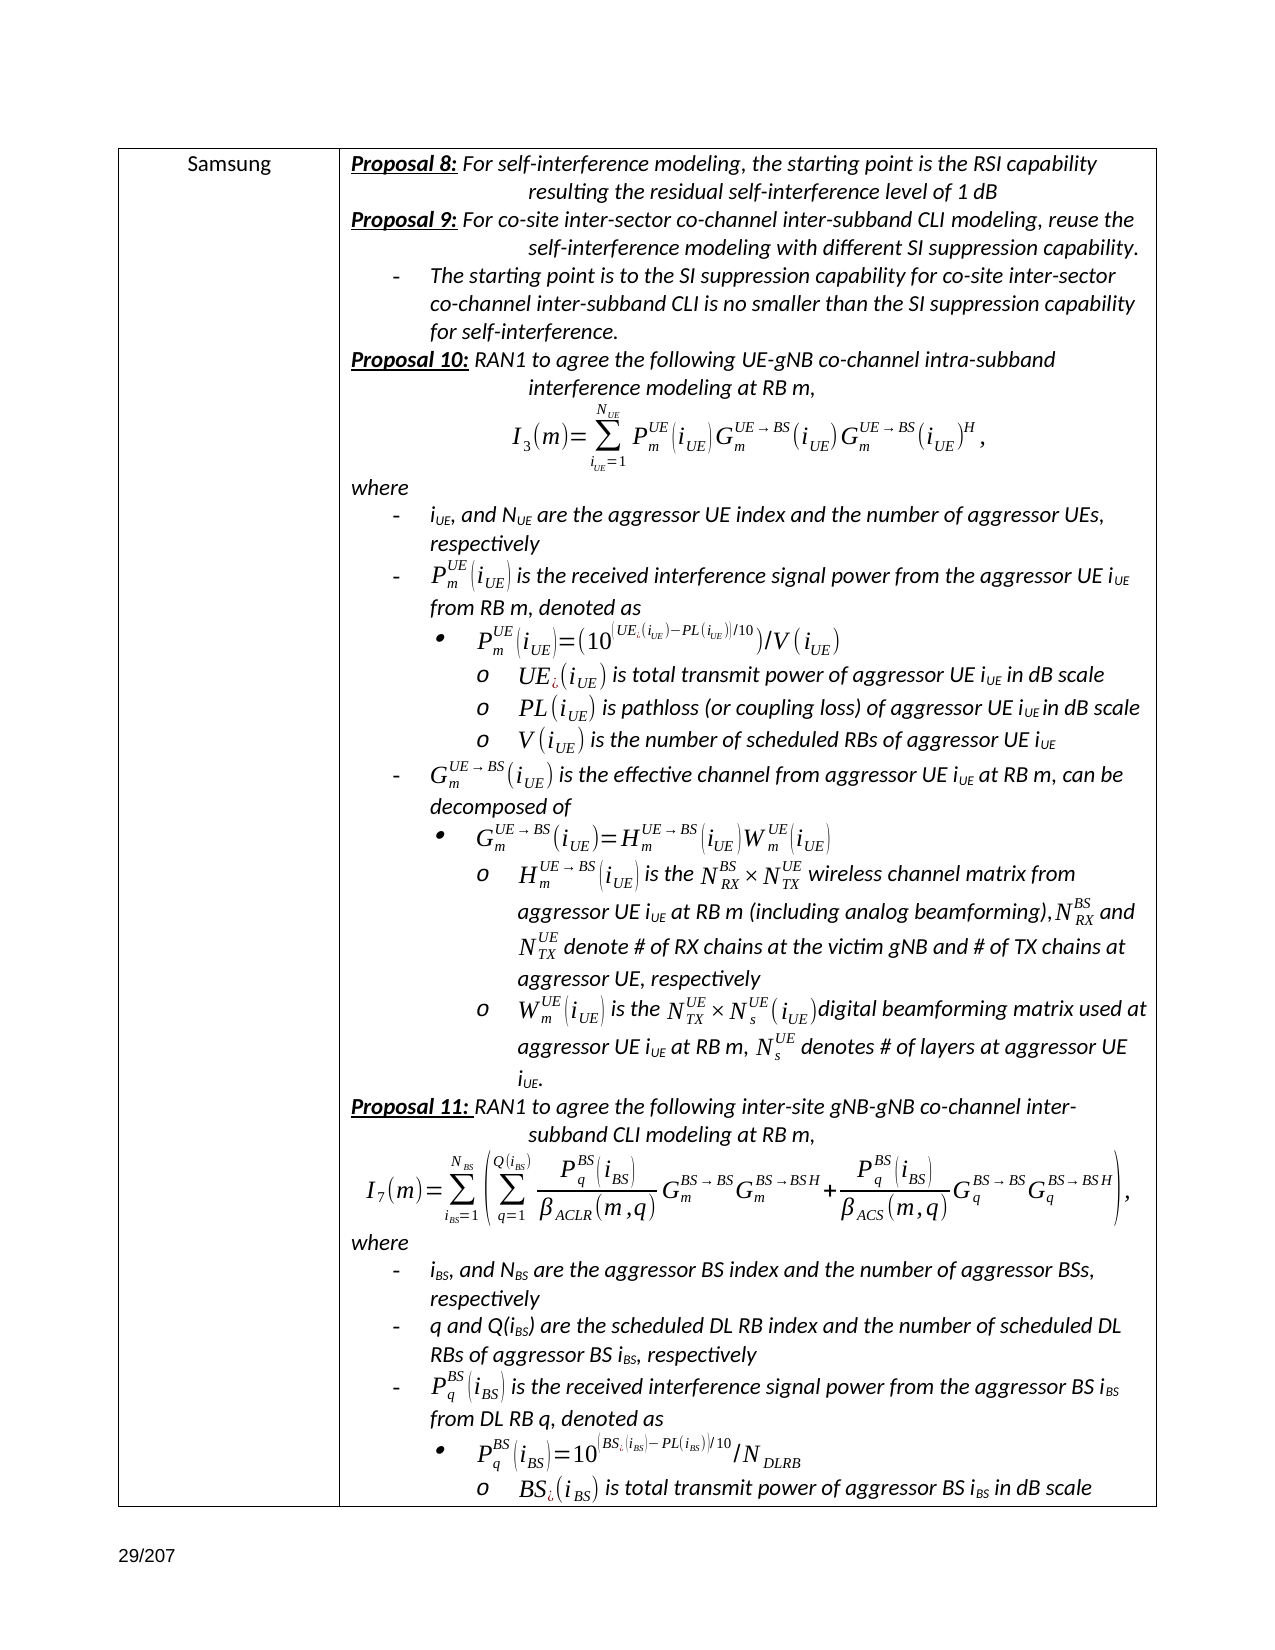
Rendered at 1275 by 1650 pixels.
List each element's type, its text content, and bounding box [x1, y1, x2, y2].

table_cell Samsung [119, 149, 339, 1506]
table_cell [340, 149, 1156, 1506]
